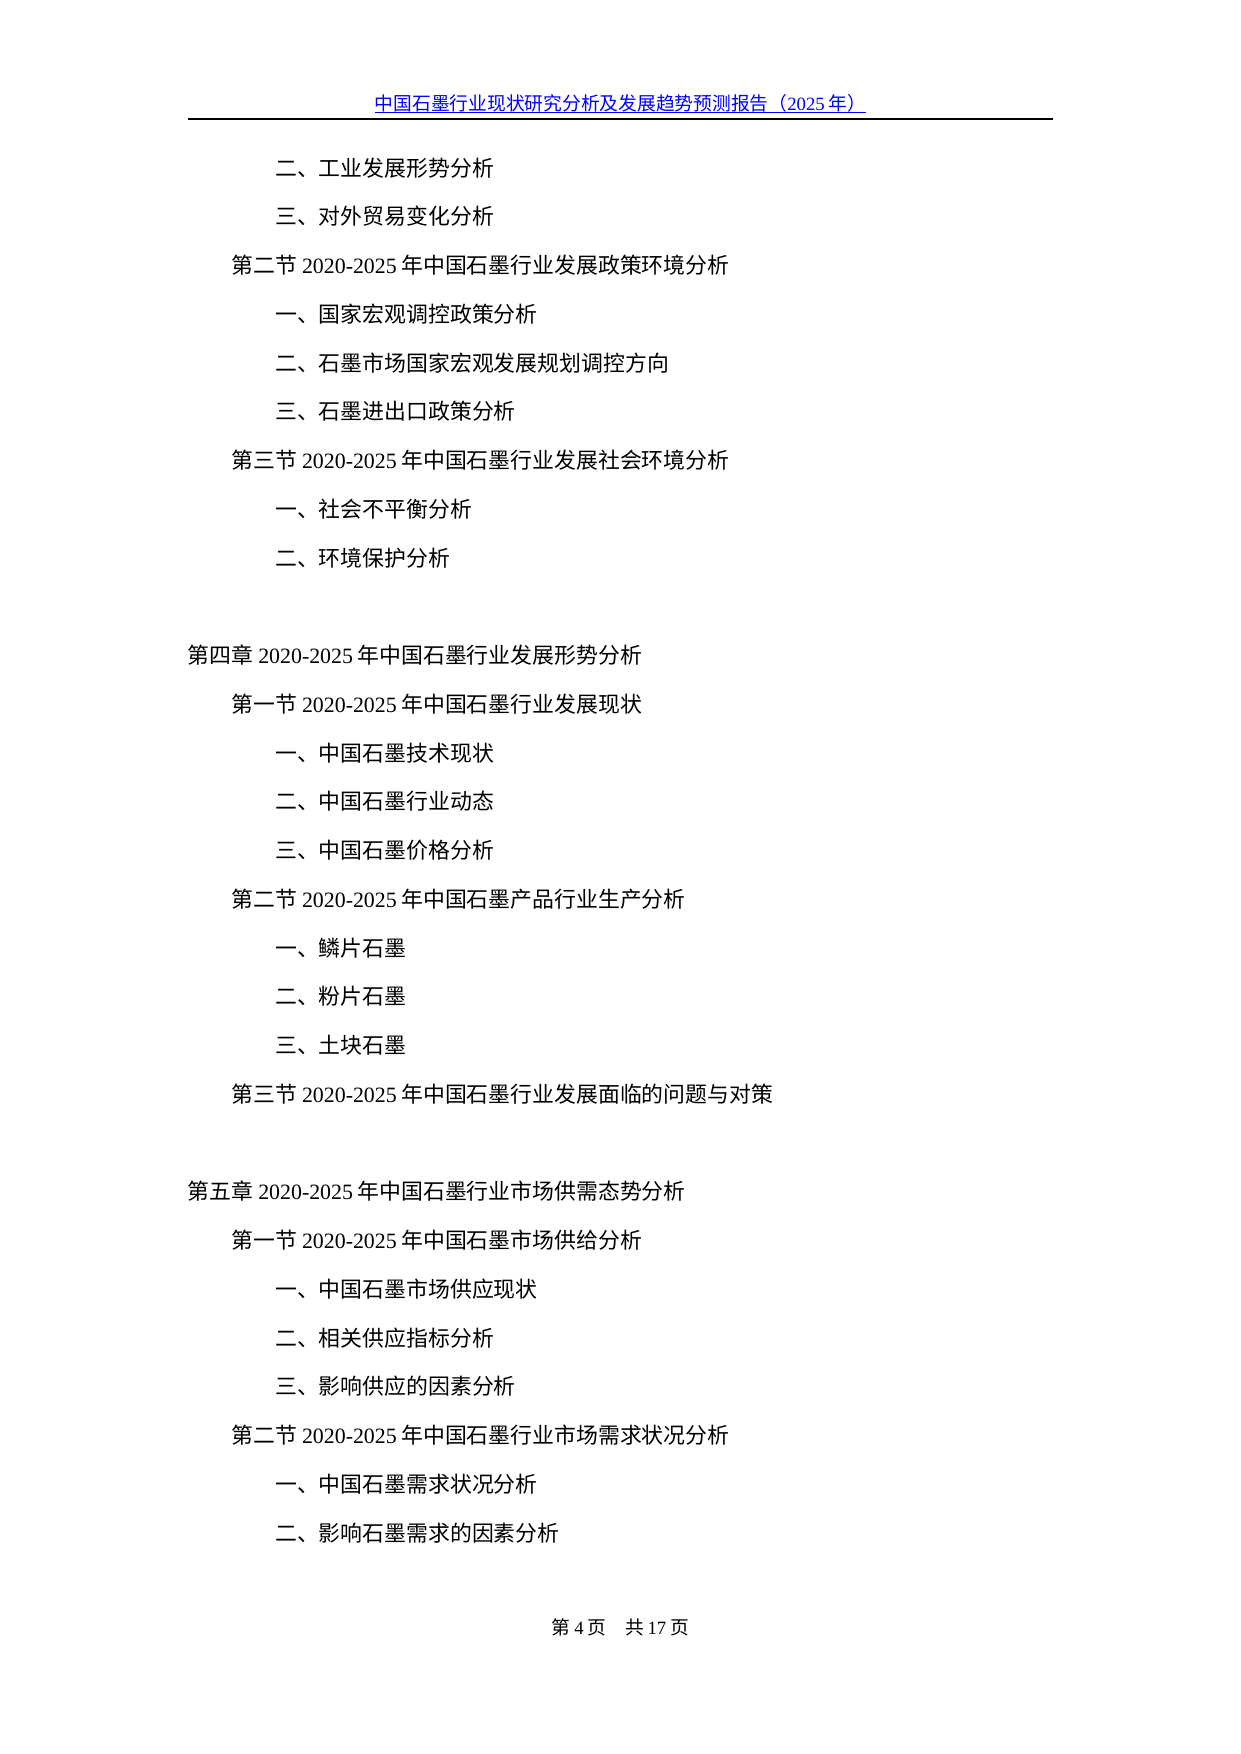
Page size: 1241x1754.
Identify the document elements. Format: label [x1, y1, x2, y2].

text [187, 150, 1053, 1548]
